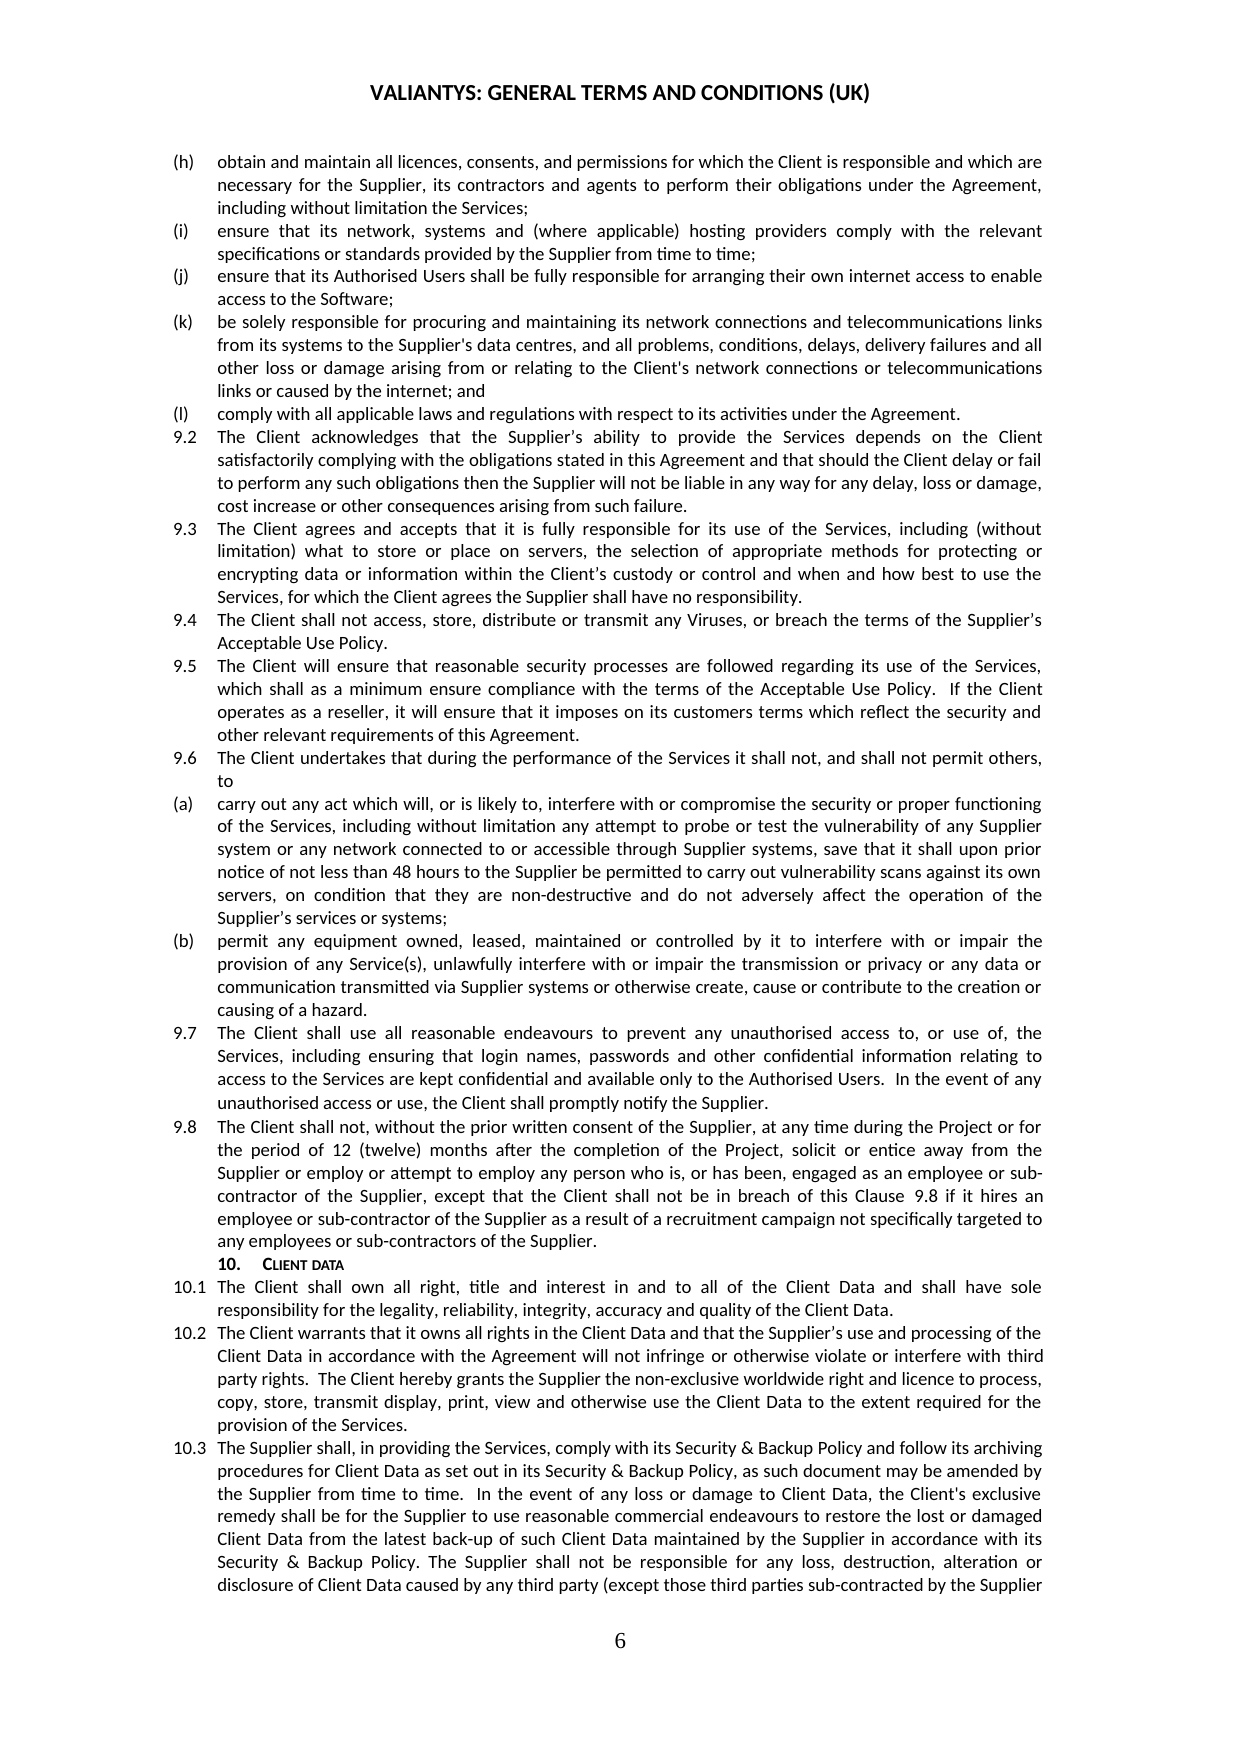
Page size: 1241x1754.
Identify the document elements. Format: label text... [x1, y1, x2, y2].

subtitle obtain and maintain all licences, consents, and permissions for which the Client is responsible and which are necessary for the Supplier, its contractors and agents to perform their obligations under the Agreement, including without limitation the Services; [173, 150, 1044, 219]
subtitle be solely responsible for procuring and maintaining its network connections and telecommunications links from its systems to the Supplier's data centres, and all problems, conditions, delays, delivery failures and all other loss or damage arising from or relating to the Client's network connections or telecommunications links or caused by the internet; and [173, 310, 1044, 402]
subtitle comply with all applicable laws and regulations with respect to its activities under the Agreement. [173, 402, 1044, 425]
subtitle ensure that its Authorised Users shall be fully responsible for arranging their own internet access to enable access to the Software; [173, 264, 1044, 310]
subtitle permit any equipment owned, leased, maintained or controlled by it to interfere with or impair the provision of any Service(s), unlawfully interfere with or impair the transmission or privacy or any data or communication transmitted via Supplier systems or otherwise create, cause or contribute to the creation or causing of a hazard. [173, 929, 1044, 1021]
subtitle Client data [217, 1252, 1044, 1275]
subtitle The Client shall use all reasonable endeavours to prevent any unauthorised access to, or use of, the Services, including ensuring that login names, passwords and other confidential information relating to access to the Services are kept confidential and available only to the Authorised Users. In the event of any unauthorised access or use, the Client shall promptly notify the Supplier. [173, 1021, 1044, 1115]
subtitle The Client will ensure that reasonable security processes are followed regarding its use of the Services, which shall as a minimum ensure compliance with the terms of the Acceptable Use Policy. If the Client operates as a reseller, it will ensure that it imposes on its customers terms which reflect the security and other relevant requirements of this Agreement. [173, 654, 1044, 746]
subtitle carry out any act which will, or is likely to, interfere with or compromise the security or proper functioning of the Services, including without limitation any attempt to probe or test the vulnerability of any Supplier system or any network connected to or accessible through Supplier systems, save that it shall upon prior notice of not less than 48 hours to the Supplier be permitted to carry out vulnerability scans against its own servers, on condition that they are non-destructive and do not adversely affect the operation of the Supplier’s services or systems; [173, 792, 1044, 929]
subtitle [173, 1436, 1044, 1596]
subtitle The Client shall not, without the prior written consent of the Supplier, at any time during the Project or for the period of 12 (twelve) months after the completion of the Project, solicit or entice away from the Supplier or employ or attempt to employ any person who is, or has been, engaged as an employee or sub-contractor of the Supplier, except that the Client shall not be in breach of this Clause 9.8 if it hires an employee or sub-contractor of the Supplier as a result of a recruitment campaign not specifically targeted to any employees or sub-contractors of the Supplier. [173, 1115, 1044, 1252]
subtitle ensure that its network, systems and (where applicable) hosting providers comply with the relevant specifications or standards provided by the Supplier from time to time; [173, 219, 1044, 264]
subtitle The Client acknowledges that the Supplier’s ability to provide the Services depends on the Client satisfactorily complying with the obligations stated in this Agreement and that should the Client delay or fail to perform any such obligations then the Supplier will not be liable in any way for any delay, loss or damage, cost increase or other consequences arising from such failure. [173, 425, 1044, 517]
subtitle The Client warrants that it owns all rights in the Client Data and that the Supplier’s use and processing of the Client Data in accordance with the Agreement will not infringe or otherwise violate or interfere with third party rights. The Client hereby grants the Supplier the non-exclusive worldwide right and licence to process, copy, store, transmit display, print, view and otherwise use the Client Data to the extent required for the provision of the Services. [173, 1321, 1044, 1436]
subtitle The Client agrees and accepts that it is fully responsible for its use of the Services, including (without limitation) what to store or place on servers, the selection of appropriate methods for protecting or encrypting data or information within the Client’s custody or control and when and how best to use the Services, for which the Client agrees the Supplier shall have no responsibility. [173, 517, 1044, 608]
subtitle The Client undertakes that during the performance of the Services it shall not, and shall not permit others, to [173, 746, 1044, 792]
subtitle The Client shall own all right, title and interest in and to all of the Client Data and shall have sole responsibility for the legality, reliability, integrity, accuracy and quality of the Client Data. [173, 1275, 1044, 1321]
subtitle The Client shall not access, store, distribute or transmit any Viruses, or breach the terms of the Supplier’s Acceptable Use Policy. [173, 608, 1044, 654]
